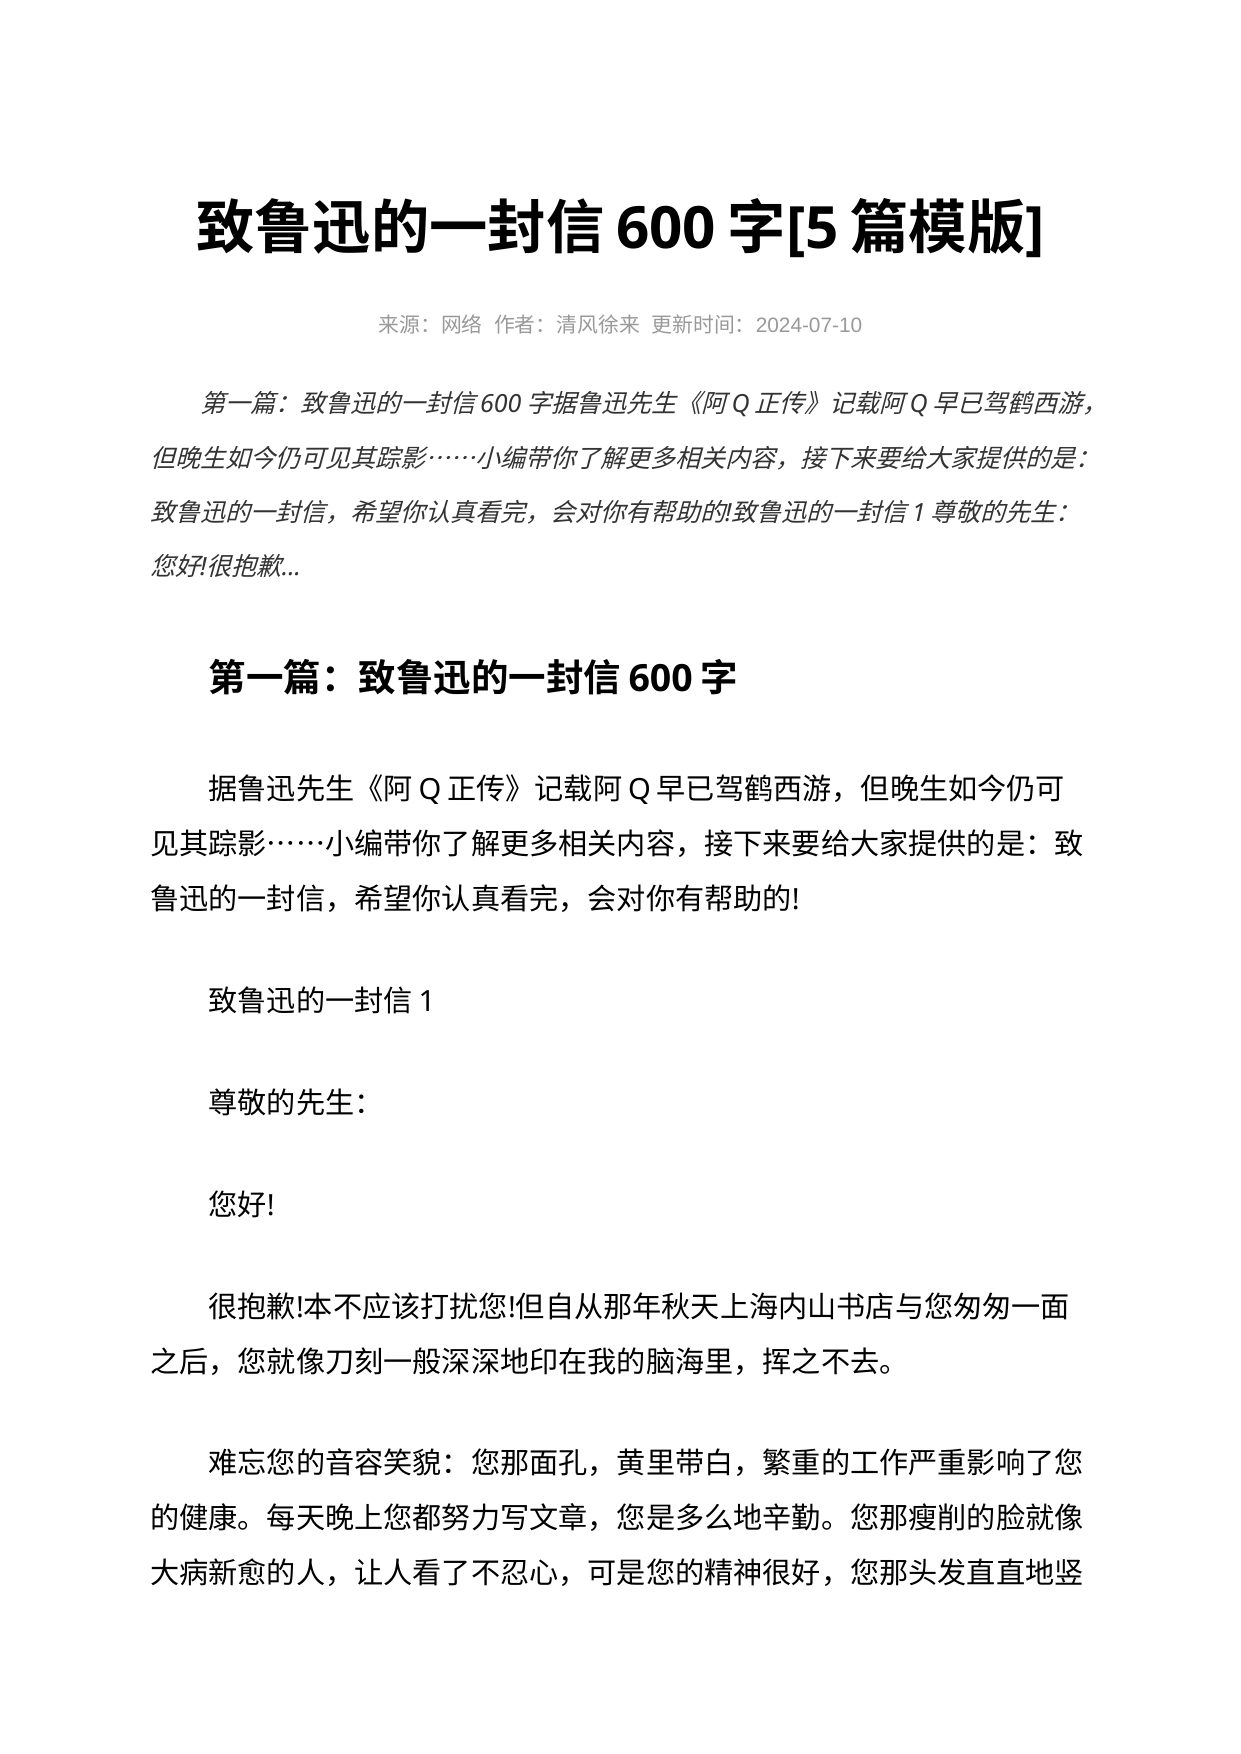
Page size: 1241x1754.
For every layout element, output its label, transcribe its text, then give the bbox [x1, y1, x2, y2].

text 致鲁迅的一封信1 [150, 978, 1090, 1020]
text 据鲁迅先生《阿Q正传》记载阿Q早已驾鹤西游，但晚生如今仍可见其踪影……小编带你了解更多相关内容，接下来要给大家提供的是：致鲁迅的一封信，希望你认真看完，会对你有帮助的! [150, 766, 1090, 918]
text 尊敬的先生： [150, 1079, 1090, 1122]
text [150, 1440, 1090, 1592]
text 来源：网络 作者：清风徐来 更新时间：2024-07-10 [150, 313, 1090, 337]
subtitle 致鲁迅的一封信600字[5篇模版] [150, 181, 1090, 266]
text 您好! [150, 1181, 1090, 1224]
text 第一篇：致鲁迅的一封信600字 [150, 648, 1090, 703]
text 第一篇：致鲁迅的一封信600字据鲁迅先生《阿Q正传》记载阿Q早已驾鹤西游，但晚生如今仍可见其踪影……小编带你了解更多相关内容，接下来要给大家提供的是：致鲁迅的一封信，希望你认真看完，会对你有帮助的!致鲁迅的一封信1尊敬的先生：您好!很抱歉... [150, 384, 1090, 583]
text 很抱歉!本不应该打扰您!但自从那年秋天上海内山书店与您匆匆一面之后，您就像刀刻一般深深地印在我的脑海里，挥之不去。 [150, 1283, 1090, 1381]
